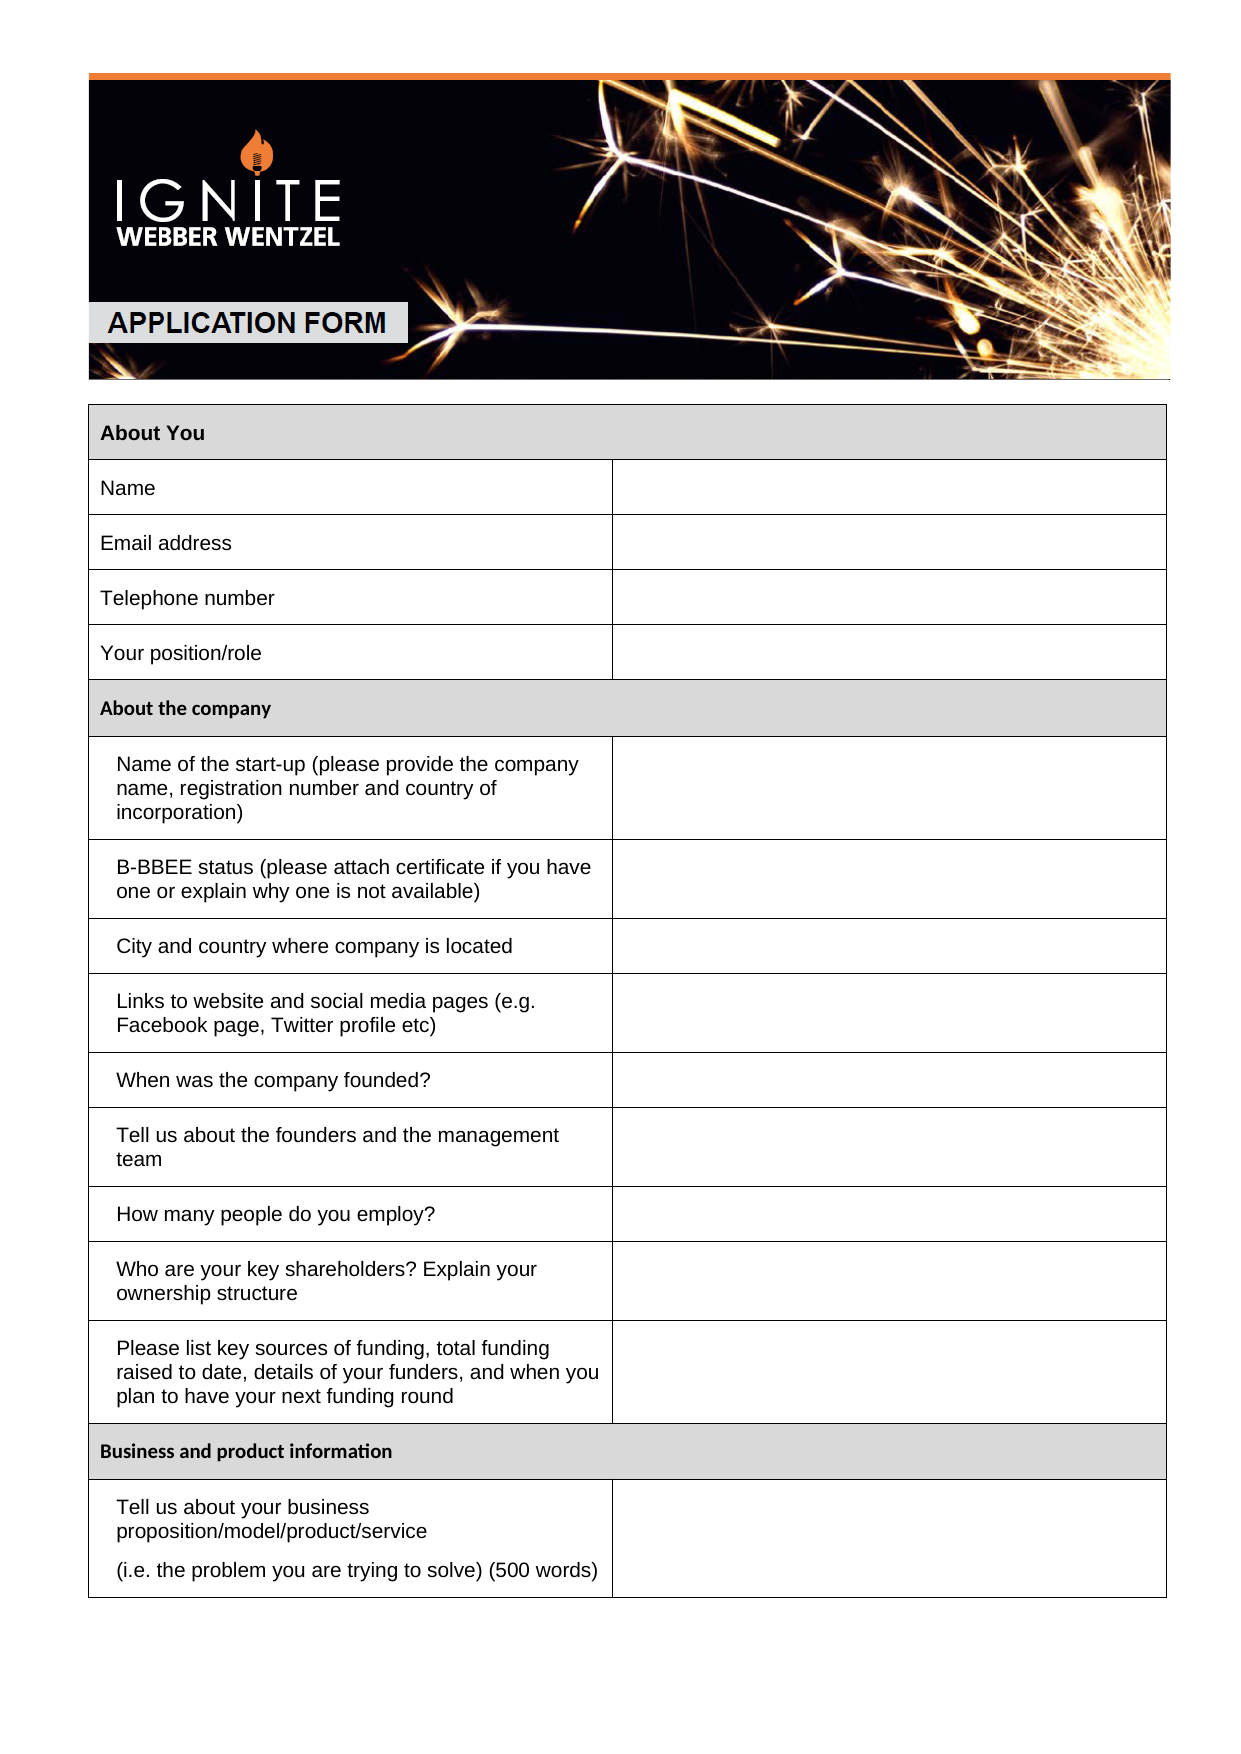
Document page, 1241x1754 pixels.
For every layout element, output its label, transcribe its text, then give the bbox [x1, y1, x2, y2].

table_cell Name [89, 460, 612, 514]
table_cell [613, 1321, 1166, 1422]
table_cell [613, 1480, 1166, 1597]
table_cell Telephone number [89, 570, 612, 624]
table_cell [613, 919, 1166, 973]
table_cell [613, 974, 1166, 1052]
table_cell City and country where company is located [89, 919, 612, 973]
table_cell [613, 570, 1166, 624]
table_cell About the company [89, 680, 1166, 736]
table_cell Tell us about the founders and the management team [89, 1108, 612, 1186]
table_cell [613, 1187, 1166, 1241]
table_cell Tell us about your business proposition/model/product/service (i.e. the problem you are trying to solve) (500 words) [89, 1480, 612, 1597]
table_cell Email address [89, 515, 612, 569]
table_cell When was the company founded? [89, 1053, 612, 1107]
table_cell [613, 1242, 1166, 1319]
table_cell Links to website and social media pages (e.g. Facebook page, Twitter profile etc) [89, 974, 612, 1052]
table_cell [613, 1108, 1166, 1186]
table_cell [613, 1053, 1166, 1107]
table_cell [613, 840, 1166, 918]
table_cell Name of the start-up (please provide the company name, registration number and country of incorporation) [89, 737, 612, 839]
table_cell Business and product information [89, 1424, 1166, 1479]
table_cell How many people do you employ? [89, 1187, 612, 1241]
table_cell [613, 625, 1166, 679]
picture [88, 73, 1171, 380]
table_cell [613, 515, 1166, 569]
table_cell [613, 460, 1166, 514]
table_cell Please list key sources of funding, total funding raised to date, details of your funders, and when you plan to have your next funding round [89, 1321, 612, 1422]
table_header About You [89, 405, 1166, 459]
table_cell Your position/role [89, 625, 612, 679]
table_cell Who are your key shareholders? Explain your ownership structure [89, 1242, 612, 1319]
table_cell B-BBEE status (please attach certificate if you have one or explain why one is not available) [89, 840, 612, 918]
table_cell [613, 737, 1166, 839]
